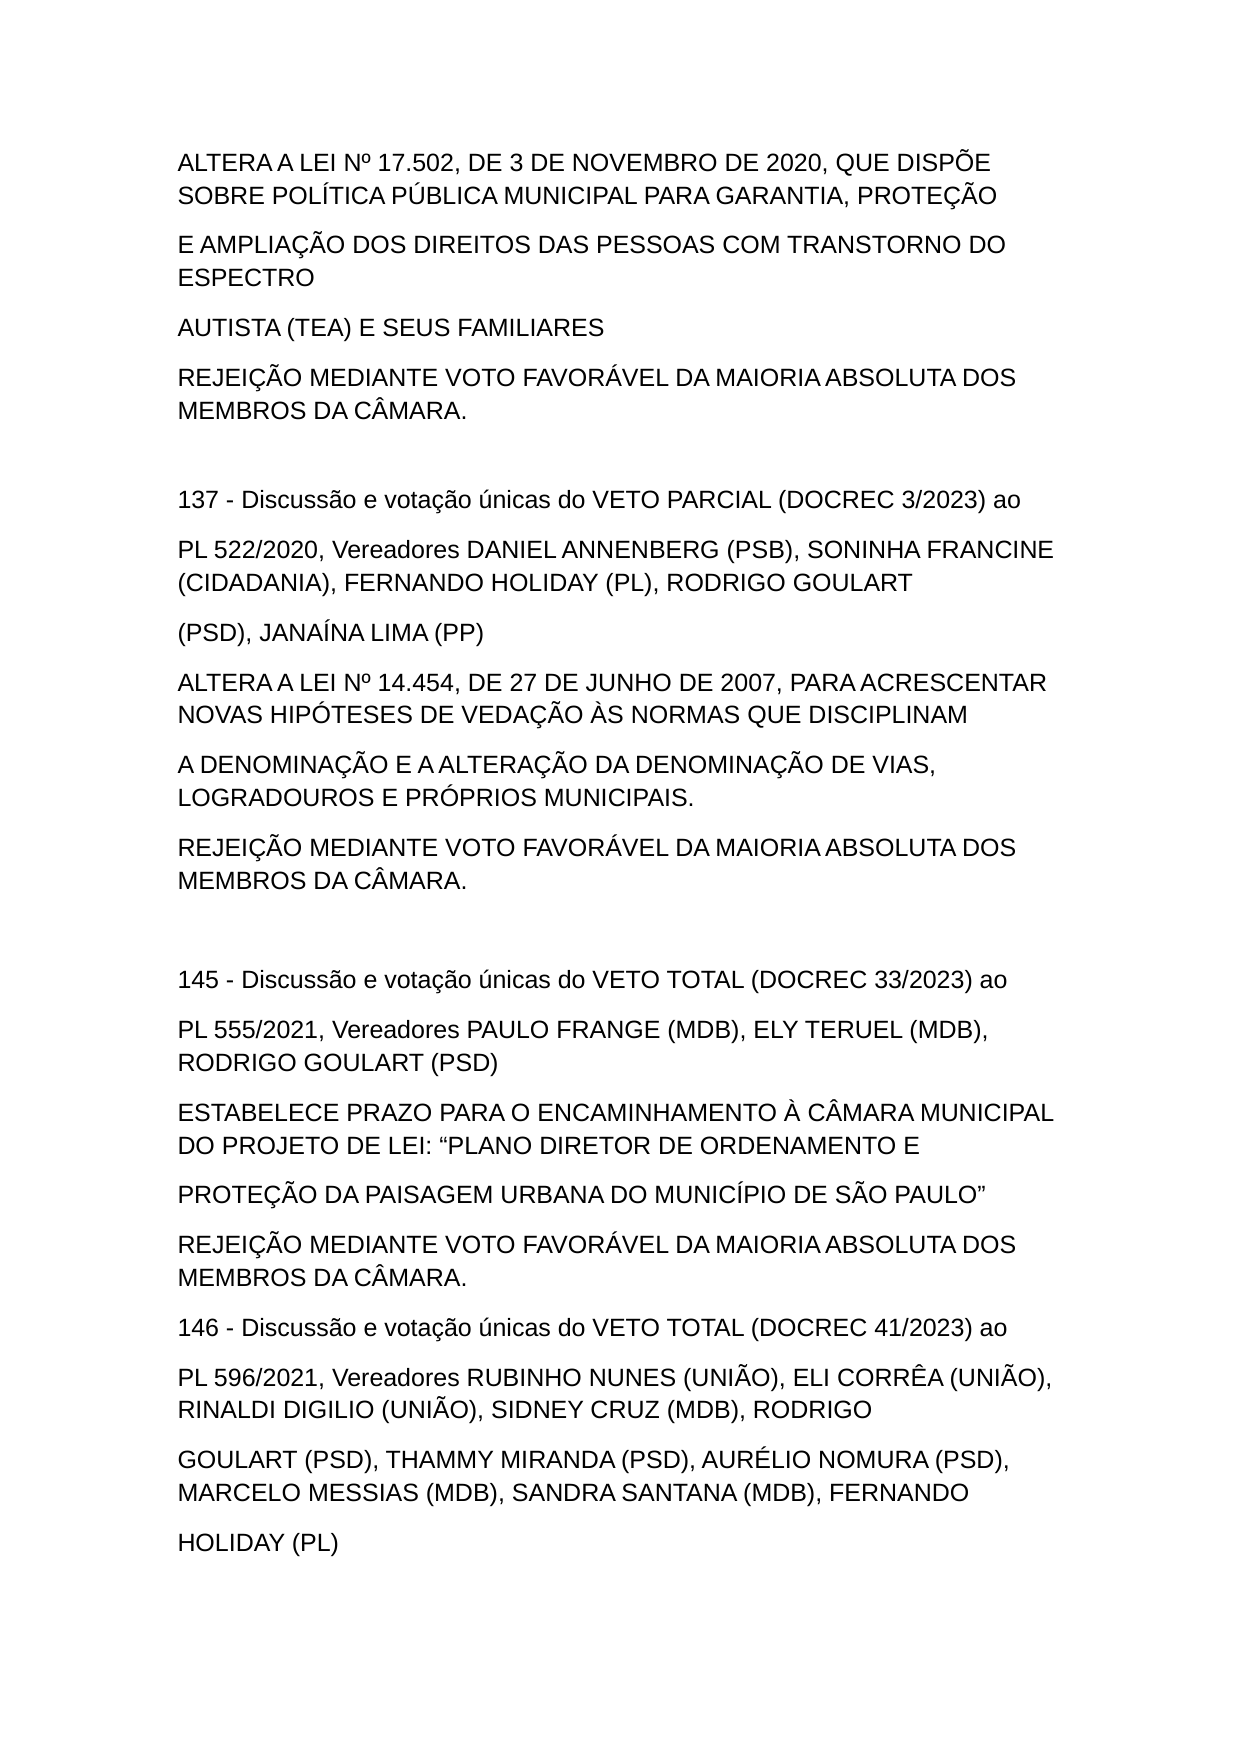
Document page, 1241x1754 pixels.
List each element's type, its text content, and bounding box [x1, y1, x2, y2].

text E AMPLIAÇÃO DOS DIREITOS DAS PESSOAS COM TRANSTORNO DO ESPECTRO [177, 230, 1063, 292]
text PL 596/2021, Vereadores RUBINHO NUNES (UNIÃO), ELI CORRÊA (UNIÃO), RINALDI DIGILIO (UNIÃO), SIDNEY CRUZ (MDB), RODRIGO [177, 1362, 1063, 1424]
text PROTEÇÃO DA PAISAGEM URBANA DO MUNICÍPIO DE SÃO PAULO” [177, 1180, 1063, 1209]
text (PSD), JANAÍNA LIMA (PP) [177, 618, 1063, 647]
text PL 522/2020, Vereadores DANIEL ANNENBERG (PSB), SONINHA FRANCINE (CIDADANIA), FERNANDO HOLIDAY (PL), RODRIGO GOULART [177, 535, 1063, 597]
text PL 555/2021, Vereadores PAULO FRANGE (MDB), ELY TERUEL (MDB), RODRIGO GOULART (PSD) [177, 1015, 1063, 1077]
text 145 - Discussão e votação únicas do VETO TOTAL (DOCREC 33/2023) ao [177, 965, 1063, 994]
text REJEIÇÃO MEDIANTE VOTO FAVORÁVEL DA MAIORIA ABSOLUTA DOS MEMBROS DA CÂMARA. [177, 1230, 1063, 1292]
text ESTABELECE PRAZO PARA O ENCAMINHAMENTO À CÂMARA MUNICIPAL DO PROJETO DE LEI: “PLANO DIRETOR DE ORDENAMENTO E [177, 1098, 1063, 1159]
text GOULART (PSD), THAMMY MIRANDA (PSD), AURÉLIO NOMURA (PSD), MARCELO MESSIAS (MDB), SANDRA SANTANA (MDB), FERNANDO [177, 1445, 1063, 1507]
text REJEIÇÃO MEDIANTE VOTO FAVORÁVEL DA MAIORIA ABSOLUTA DOS MEMBROS DA CÂMARA. [177, 363, 1063, 464]
text ALTERA A LEI Nº 14.454, DE 27 DE JUNHO DE 2007, PARA ACRESCENTAR NOVAS HIPÓTESES DE VEDAÇÃO ÀS NORMAS QUE DISCIPLINAM [177, 667, 1063, 729]
text A DENOMINAÇÃO E A ALTERAÇÃO DA DENOMINAÇÃO DE VIAS, LOGRADOUROS E PRÓPRIOS MUNICIPAIS. [177, 750, 1063, 812]
text 146 - Discussão e votação únicas do VETO TOTAL (DOCREC 41/2023) ao [177, 1313, 1063, 1342]
text 137 - Discussão e votação únicas do VETO PARCIAL (DOCREC 3/2023) ao [177, 485, 1063, 514]
text HOLIDAY (PL) [177, 1528, 1063, 1557]
text REJEIÇÃO MEDIANTE VOTO FAVORÁVEL DA MAIORIA ABSOLUTA DOS MEMBROS DA CÂMARA. [177, 833, 1063, 895]
text ALTERA A LEI Nº 17.502, DE 3 DE NOVEMBRO DE 2020, QUE DISPÕE SOBRE POLÍTICA PÚBLICA MUNICIPAL PARA GARANTIA, PROTEÇÃO [177, 148, 1063, 209]
text AUTISTA (TEA) E SEUS FAMILIARES [177, 313, 1063, 342]
